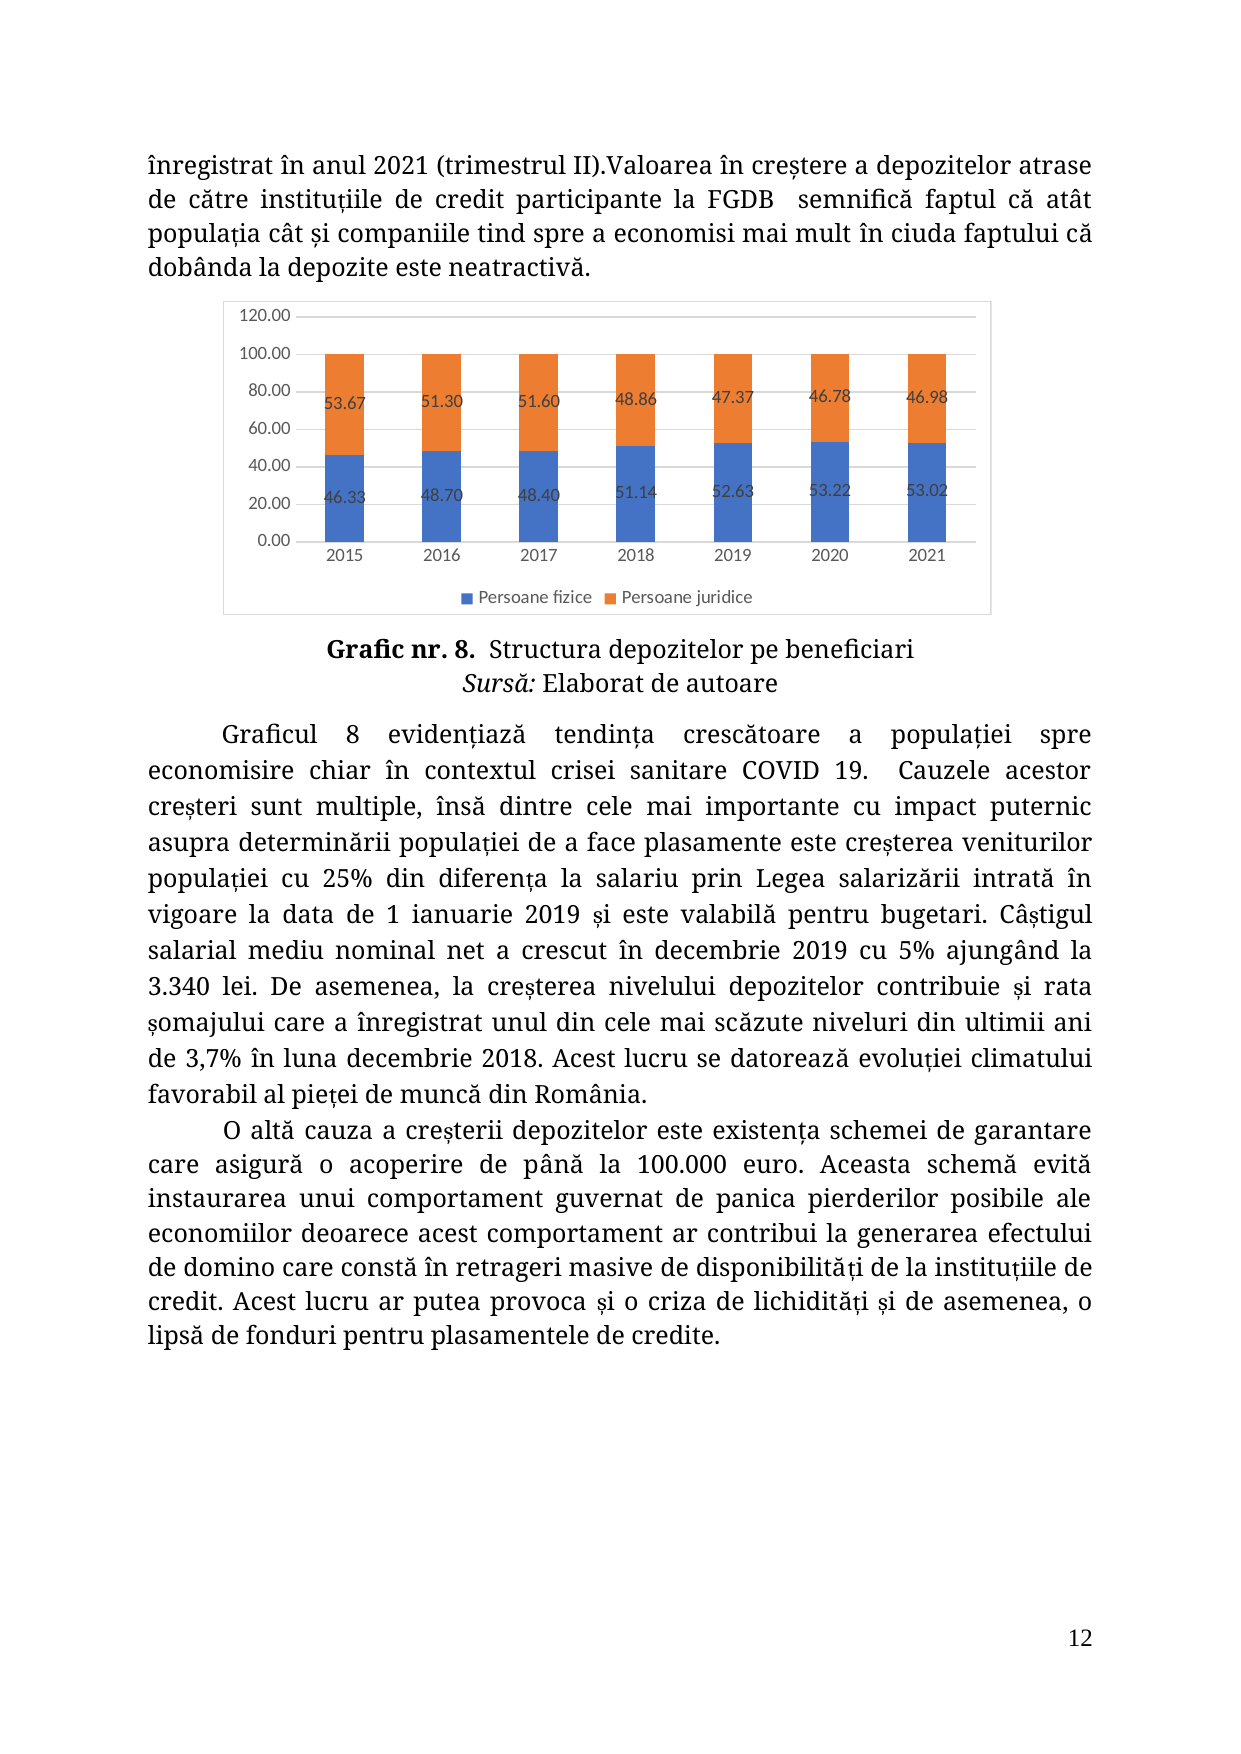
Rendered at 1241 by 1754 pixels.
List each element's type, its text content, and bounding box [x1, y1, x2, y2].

text Graficul 8 evidențiază tendința crescătoare a populației spre economisire chiar în contextul crisei sanitare COVID 19. Cauzele acestor creșteri sunt multiple, însă dintre cele mai importante cu impact puternic asupra determinării populației de a face plasamente este creșterea veniturilor populației cu 25% din diferența la salariu prin Legea salarizării intrată în vigoare la data de 1 ianuarie 2019 și este valabilă pentru bugetari. Câștigul salarial mediu nominal net a crescut în decembrie 2019 cu 5% ajungând la 3.340 lei. De asemenea, la creșterea nivelului depozitelor contribuie și rata șomajului care a înregistrat unul din cele mai scăzute niveluri din ultimii ani de 3,7% în luna decembrie 2018. Acest lucru se datorează evoluției climatului favorabil al pieței de muncă din România. [148, 717, 1092, 1111]
text Sursă: Elaborat de autoare [148, 666, 1092, 700]
text Grafic nr. 8. Structura depozitelor pe beneficiari [148, 632, 1092, 666]
text O altă cauza a creșterii depozitelor este existența schemei de garantare care asigură o acoperire de până la 100.000 euro. Aceasta schemă evită instaurarea unui comportament guvernat de panica pierderilor posibile ale economiilor deoarece acest comportament ar contribui la generarea efectului de domino care constă în retrageri masive de disponibilități de la instituțiile de credit. Acest lucru ar putea provoca și o criza de lichidități și de asemenea, o lipsă de fonduri pentru plasamentele de credite. [148, 1113, 1092, 1351]
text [148, 148, 1092, 284]
